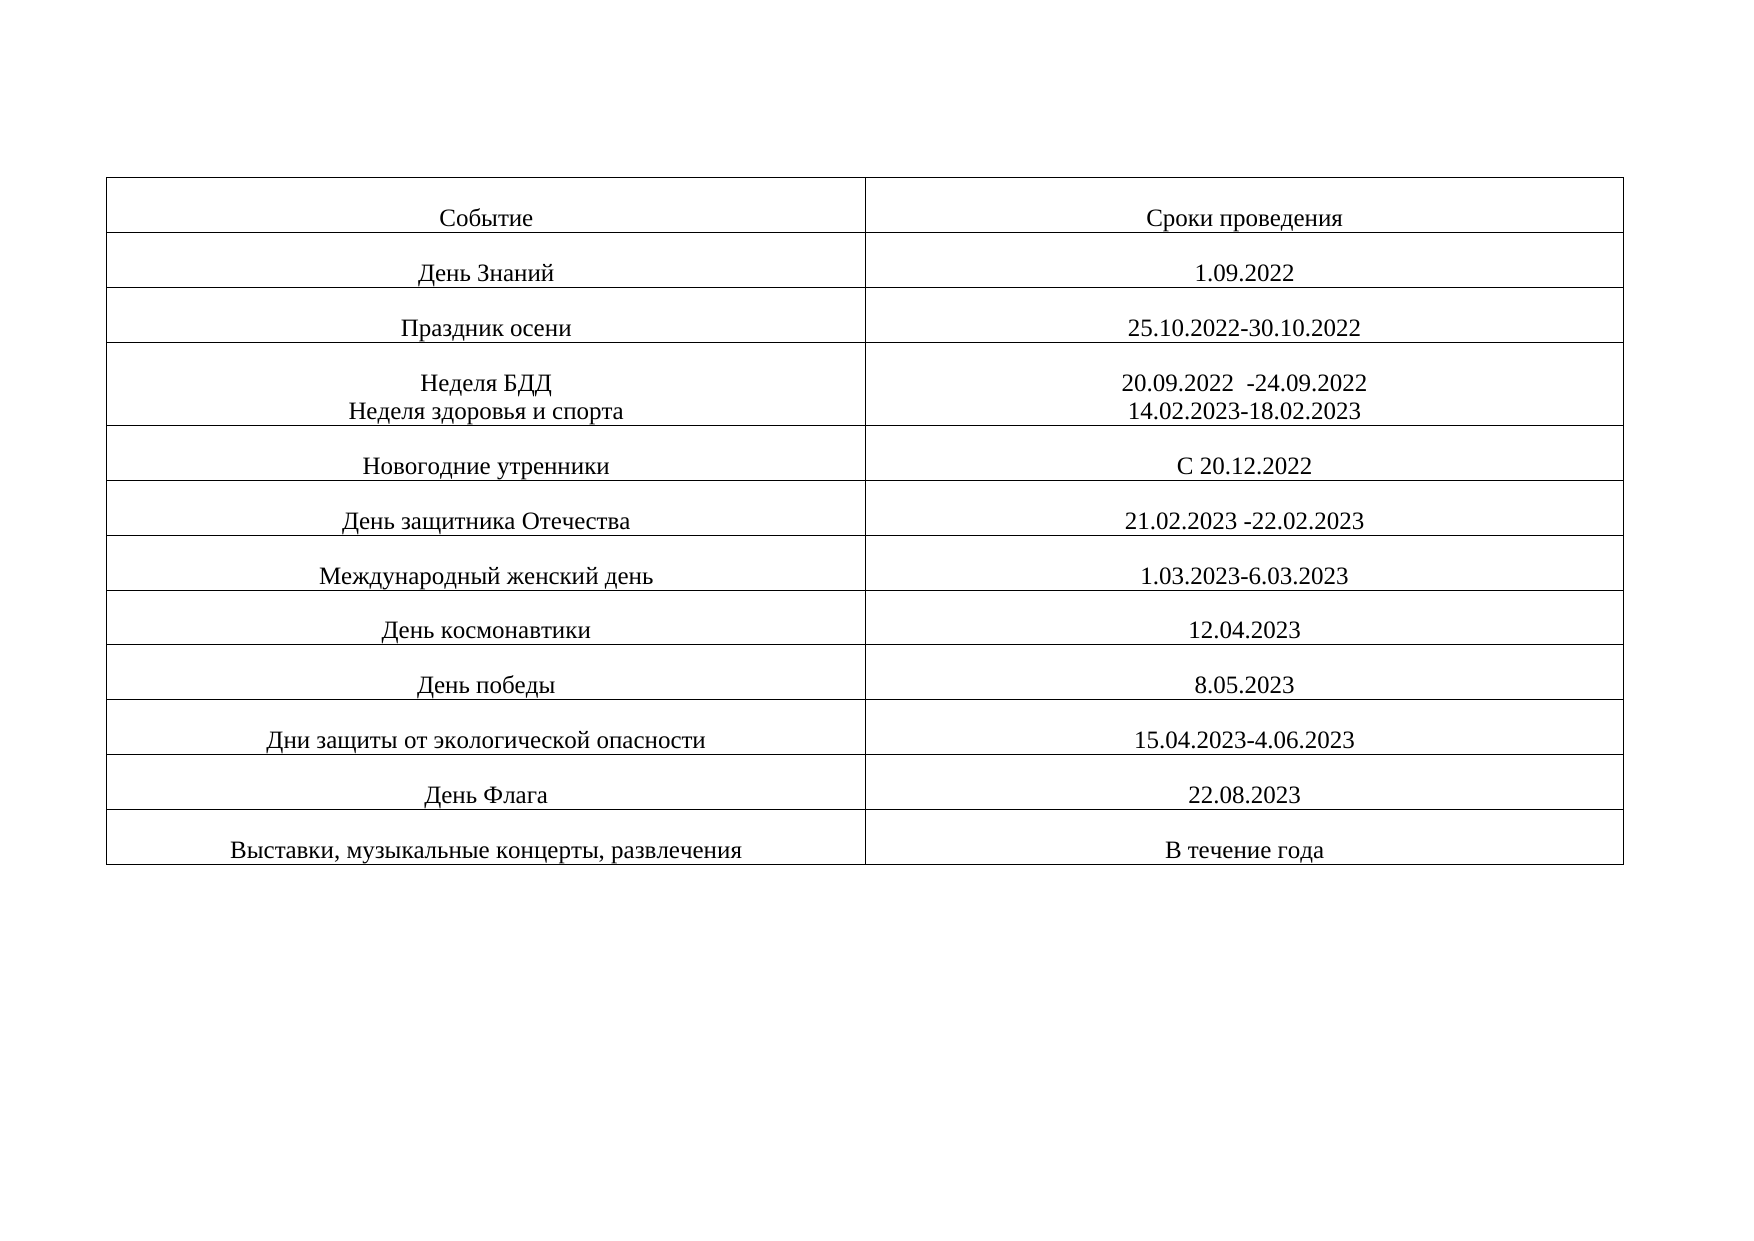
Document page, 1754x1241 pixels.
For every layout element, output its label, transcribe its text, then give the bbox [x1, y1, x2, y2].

table_cell 20.09.2022 -24.09.2022 14.02.2023-18.02.2023 [866, 343, 1623, 425]
table_cell 21.02.2023 -22.02.2023 [866, 481, 1623, 535]
table_cell 15.04.2023-4.06.2023 [866, 700, 1623, 754]
table_cell 25.10.2022-30.10.2022 [866, 288, 1623, 342]
table_cell Международный женский день [107, 536, 865, 589]
table_cell В течение года [866, 810, 1623, 863]
table_cell День Флага [107, 755, 865, 809]
table_cell Праздник осени [107, 288, 865, 342]
table_cell Неделя БДД Неделя здоровья и спорта [107, 343, 865, 425]
table_header Сроки проведения [866, 178, 1623, 232]
table_cell День защитника Отечества [107, 481, 865, 535]
table_cell 1.09.2022 [866, 233, 1623, 287]
table_cell Выставки, музыкальные концерты, развлечения [107, 810, 865, 863]
table_cell 1.03.2023-6.03.2023 [866, 536, 1623, 589]
table_header Событие [107, 178, 865, 232]
table_cell День победы [107, 645, 865, 699]
table_cell Дни защиты от экологической опасности [107, 700, 865, 754]
table_cell День Знаний [107, 233, 865, 287]
table_cell 22.08.2023 [866, 755, 1623, 809]
table_cell 12.04.2023 [866, 591, 1623, 644]
table_cell Новогодние утренники [107, 426, 865, 480]
table_cell С 20.12.2022 [866, 426, 1623, 480]
table_cell 8.05.2023 [866, 645, 1623, 699]
table_cell День космонавтики [107, 591, 865, 644]
